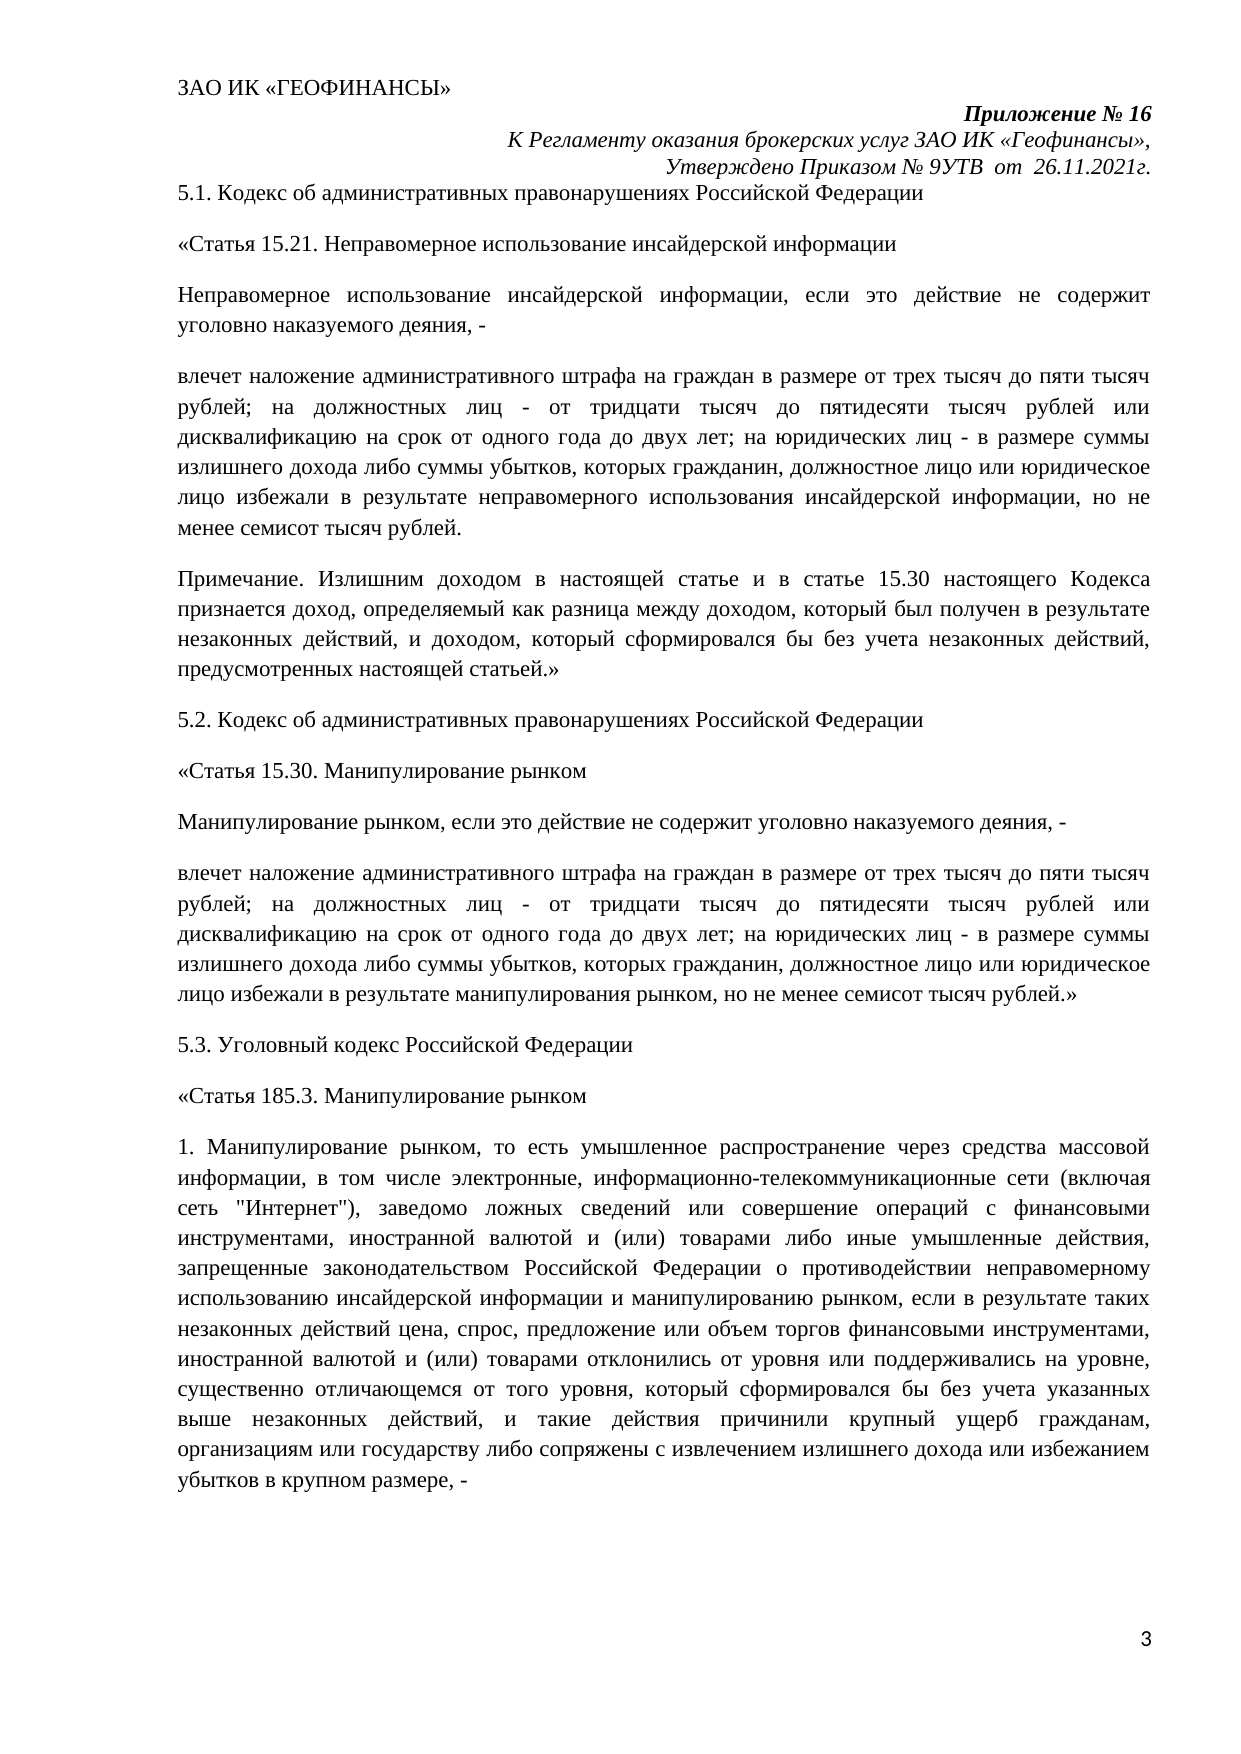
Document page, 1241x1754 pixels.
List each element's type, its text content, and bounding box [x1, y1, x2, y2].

text 1. Манипулирование рынком, то есть умышленное распространение через средства массовой информации, в том числе электронные, информационно-телекоммуникационные сети (включая сеть "Интернет"), заведомо ложных сведений или совершение операций с финансовыми инструментами, иностранной валютой и (или) товарами либо иные умышленные действия, запрещенные законодательством Российской Федерации о противодействии неправомерному использованию инсайдерской информации и манипулированию рынком, если в результате таких незаконных действий цена, спрос, предложение или объем торгов финансовыми инструментами, иностранной валютой и (или) товарами отклонились от уровня или поддерживались на уровне, существенно отличающемся от того уровня, который сформировался бы без учета указанных выше незаконных действий, и такие действия причинили крупный ущерб гражданам, организациям или государству либо сопряжены с извлечением излишнего дохода или избежанием убытков в крупном размере, - [177, 1133, 1152, 1492]
text влечет наложение административного штрафа на граждан в размере от трех тысяч до пяти тысяч рублей; на должностных лиц - от тридцати тысяч до пятидесяти тысяч рублей или дисквалификацию на срок от одного года до двух лет; на юридических лиц - в размере суммы излишнего дохода либо суммы убытков, которых гражданин, должностное лицо или юридическое лицо избежали в результате манипулирования рынком, но не менее семисот тысяч рублей.» [177, 859, 1152, 1007]
text 5.1. Кодекс об административных правонарушениях Российской Федерации [177, 179, 1152, 206]
text Манипулирование рынком, если это действие не содержит уголовно наказуемого деяния, - [177, 808, 1152, 835]
text 5.3. Уголовный кодекс Российской Федерации [177, 1031, 1152, 1058]
text влечет наложение административного штрафа на граждан в размере от трех тысяч до пяти тысяч рублей; на должностных лиц - от тридцати тысяч до пятидесяти тысяч рублей или дисквалификацию на срок от одного года до двух лет; на юридических лиц - в размере суммы излишнего дохода либо суммы убытков, которых гражданин, должностное лицо или юридическое лицо избежали в результате неправомерного использования инсайдерской информации, но не менее семисот тысяч рублей. [177, 362, 1152, 540]
text 5.2. Кодекс об административных правонарушениях Российской Федерации [177, 706, 1152, 733]
text «Статья 185.3. Манипулирование рынком [177, 1082, 1152, 1109]
text «Статья 15.21. Неправомерное использование инсайдерской информации [177, 230, 1152, 257]
text Примечание. Излишним доходом в настоящей статье и в статье 15.30 настоящего Кодекса признается доход, определяемый как разница между доходом, который был получен в результате незаконных действий, и доходом, который сформировался бы без учета незаконных действий, предусмотренных настоящей статьей.» [177, 564, 1152, 682]
text Неправомерное использование инсайдерской информации, если это действие не содержит уголовно наказуемого деяния, - [177, 281, 1152, 338]
text «Статья 15.30. Манипулирование рынком [177, 757, 1152, 784]
